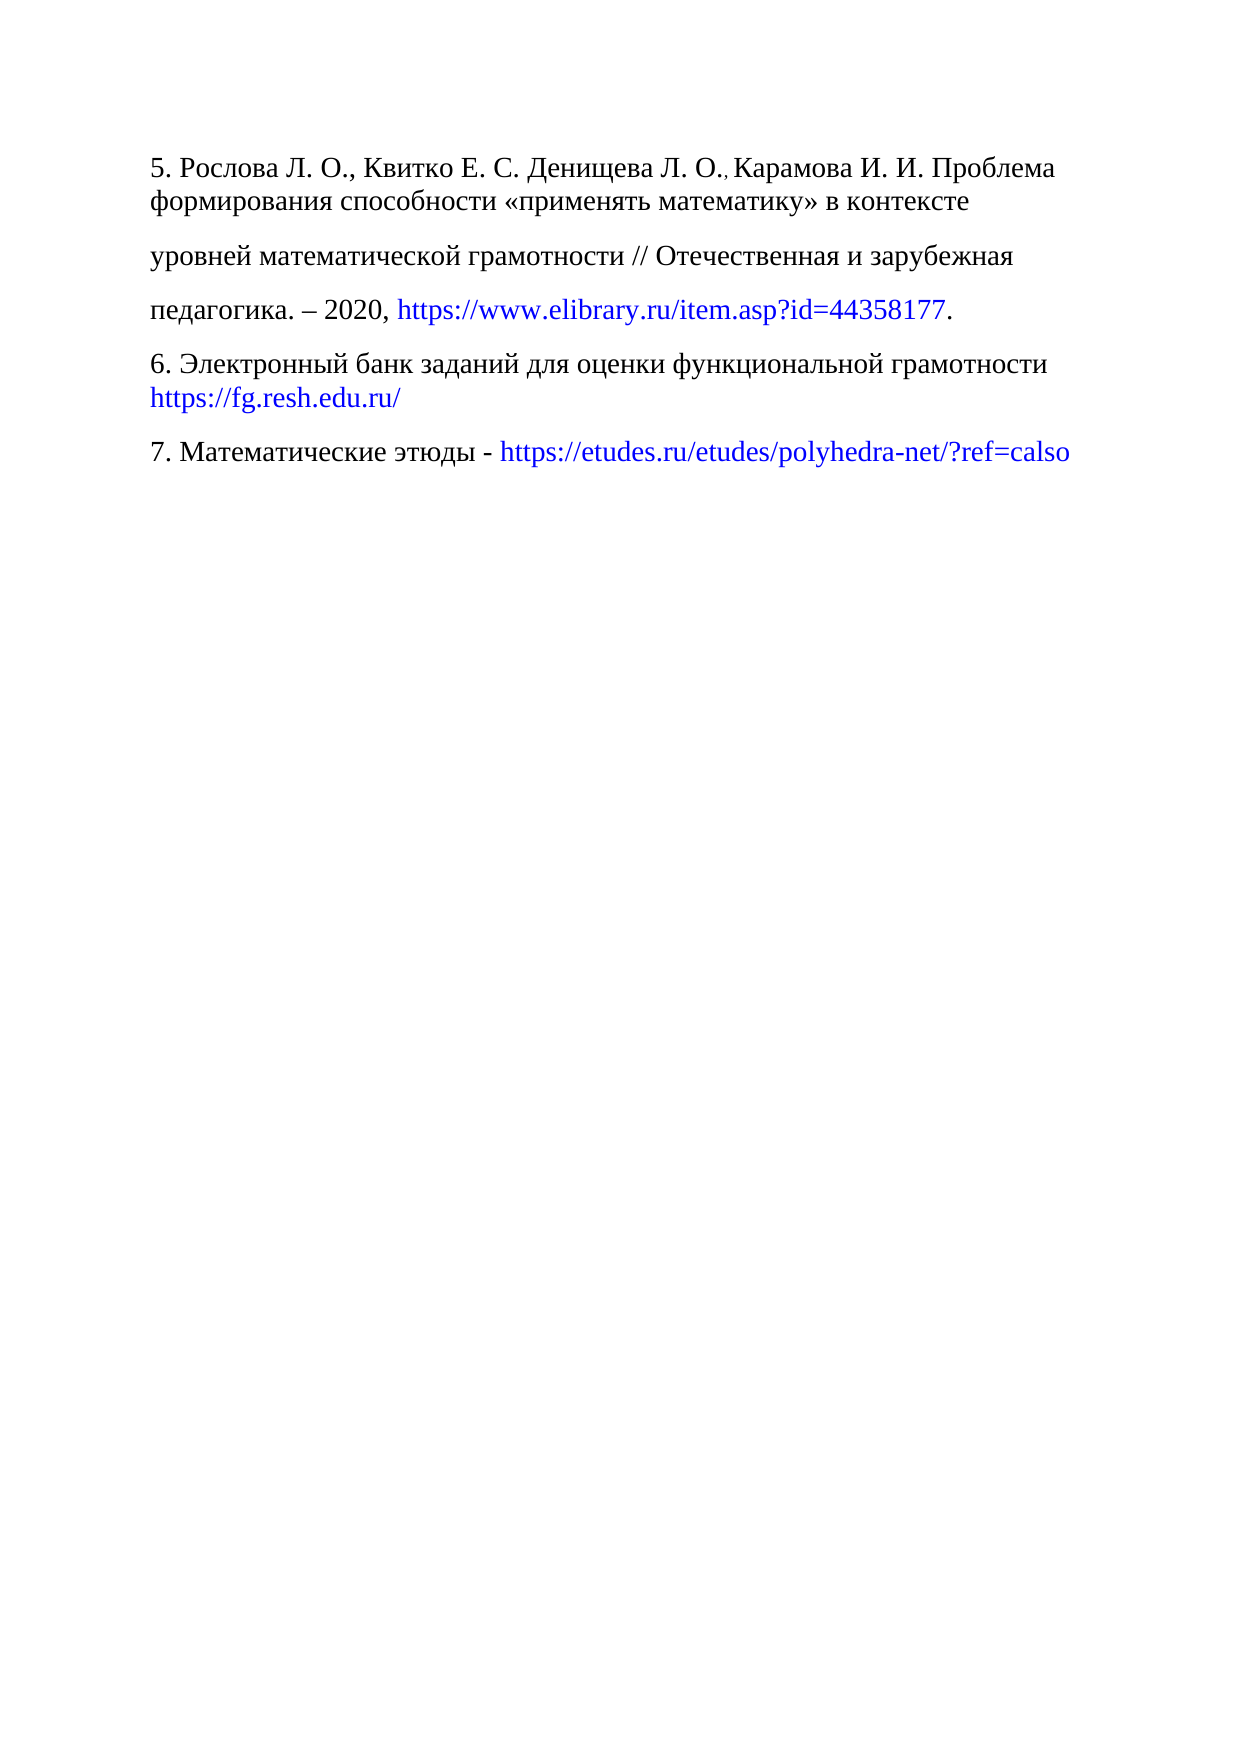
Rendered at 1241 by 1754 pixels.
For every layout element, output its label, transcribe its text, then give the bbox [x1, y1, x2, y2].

text 5. Рослова Л. О., Квитко Е. С. Денищева Л. О., Карамова И. И. Проблема формирования способности «применять математику» в контексте [150, 150, 1090, 217]
text 6. Электронный банк заданий для оценки функциональной грамотности https://fg.resh.edu.ru/ [150, 347, 1090, 414]
text 7. Математические этюды - https://etudes.ru/etudes/polyhedra-net/?ref=calso [150, 434, 1090, 468]
text педагогика. – 2020, https://www.elibrary.ru/item.asp?id=44358177. [150, 292, 1090, 326]
text уровней математической грамотности // Отечественная и зарубежная [150, 238, 1090, 271]
